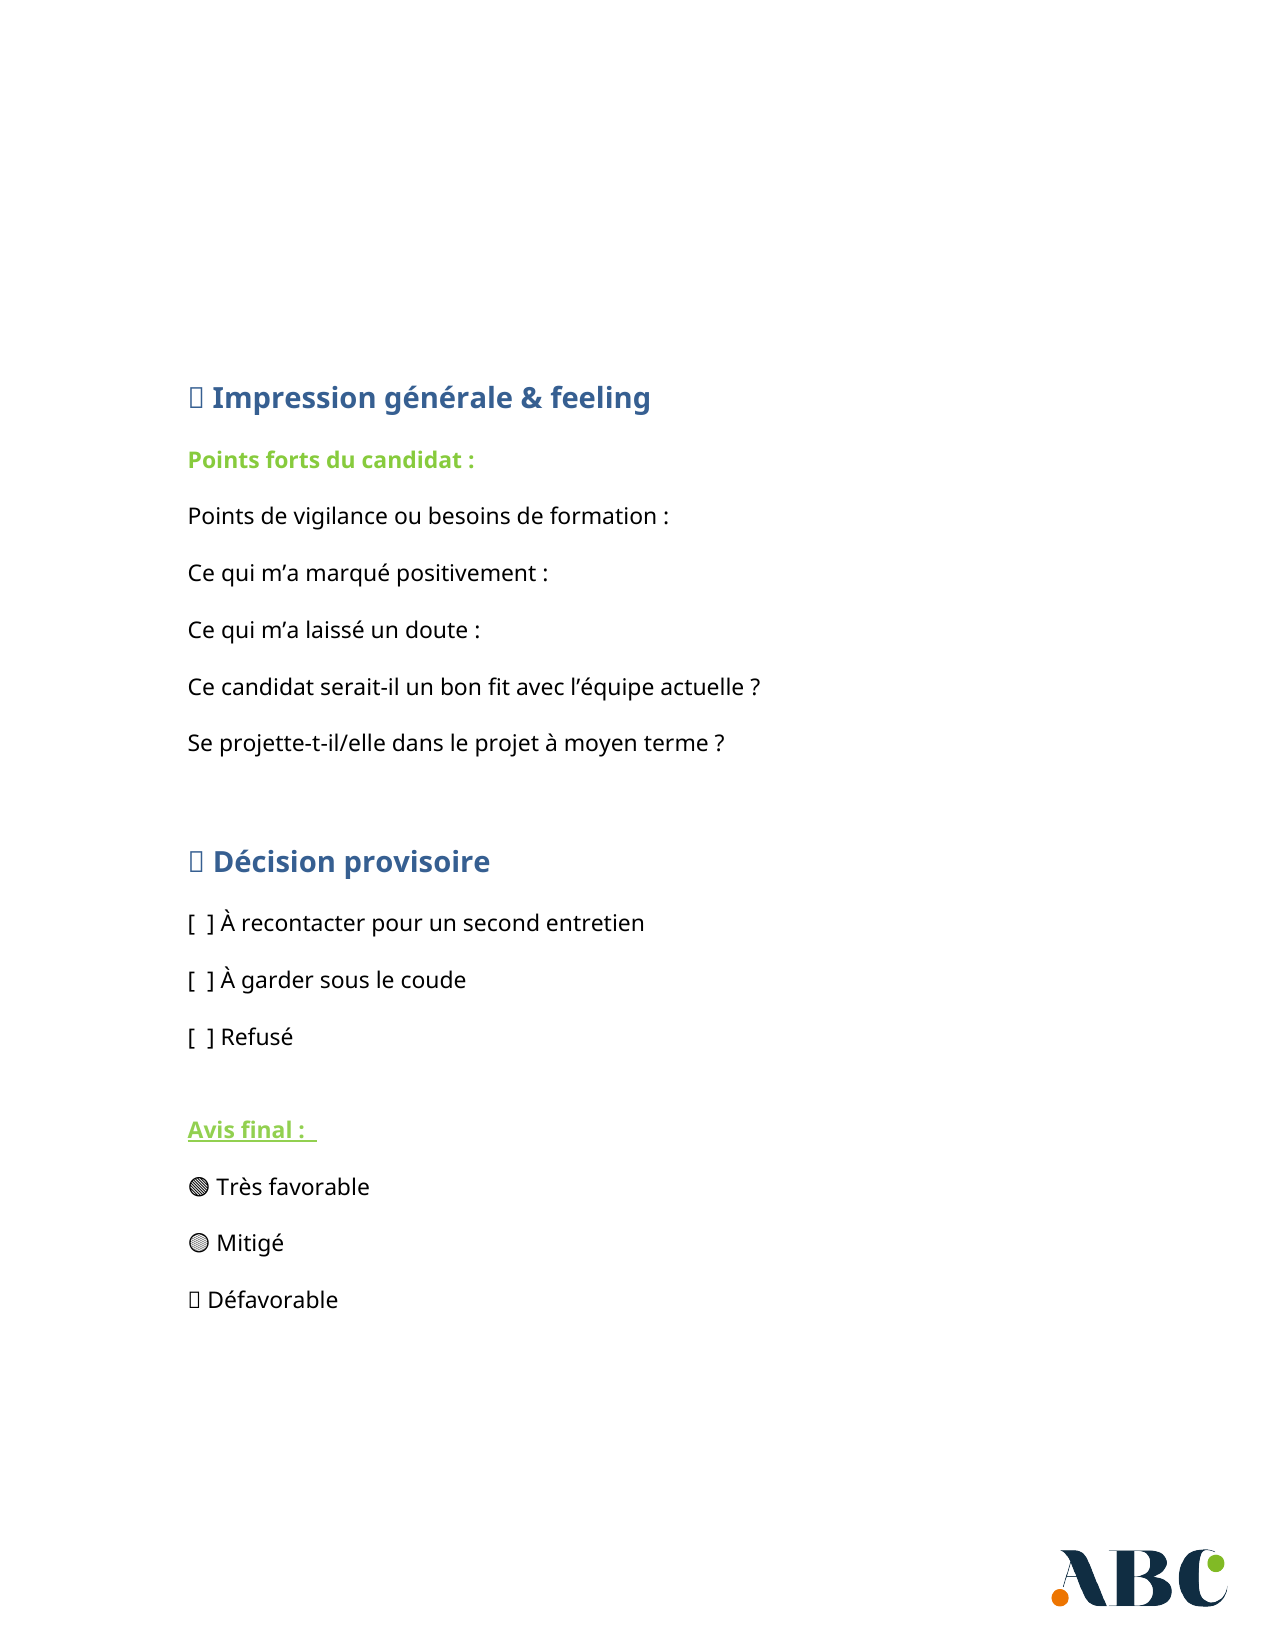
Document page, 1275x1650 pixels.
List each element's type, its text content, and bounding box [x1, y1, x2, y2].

text 🧠 Impression générale & feeling [187, 377, 1087, 417]
text [ ] À garder sous le coude [187, 964, 1087, 995]
text 🔚 Décision provisoire [187, 841, 1087, 881]
text Points de vigilance ou besoins de formation : [187, 500, 1087, 532]
text Se projette-t-il/elle dans le projet à moyen terme ? [187, 727, 1087, 759]
text Avis final : [187, 1078, 1087, 1145]
text Ce qui m’a laissé un doute : [187, 614, 1087, 645]
text [ ] À recontacter pour un second entretien [187, 907, 1087, 939]
text 🟢 Très favorable [187, 1170, 1087, 1202]
text Ce qui m’a marqué positivement : [187, 557, 1087, 588]
text Points forts du candidat : [187, 443, 1087, 475]
text [ ] Refusé [187, 1021, 1087, 1052]
picture [1051, 1549, 1228, 1607]
text 🟡 Mitigé [187, 1227, 1087, 1258]
text 🔴 Défavorable [187, 1284, 1087, 1315]
text Ce candidat serait-il un bon fit avec l’équipe actuelle ? [187, 671, 1087, 702]
